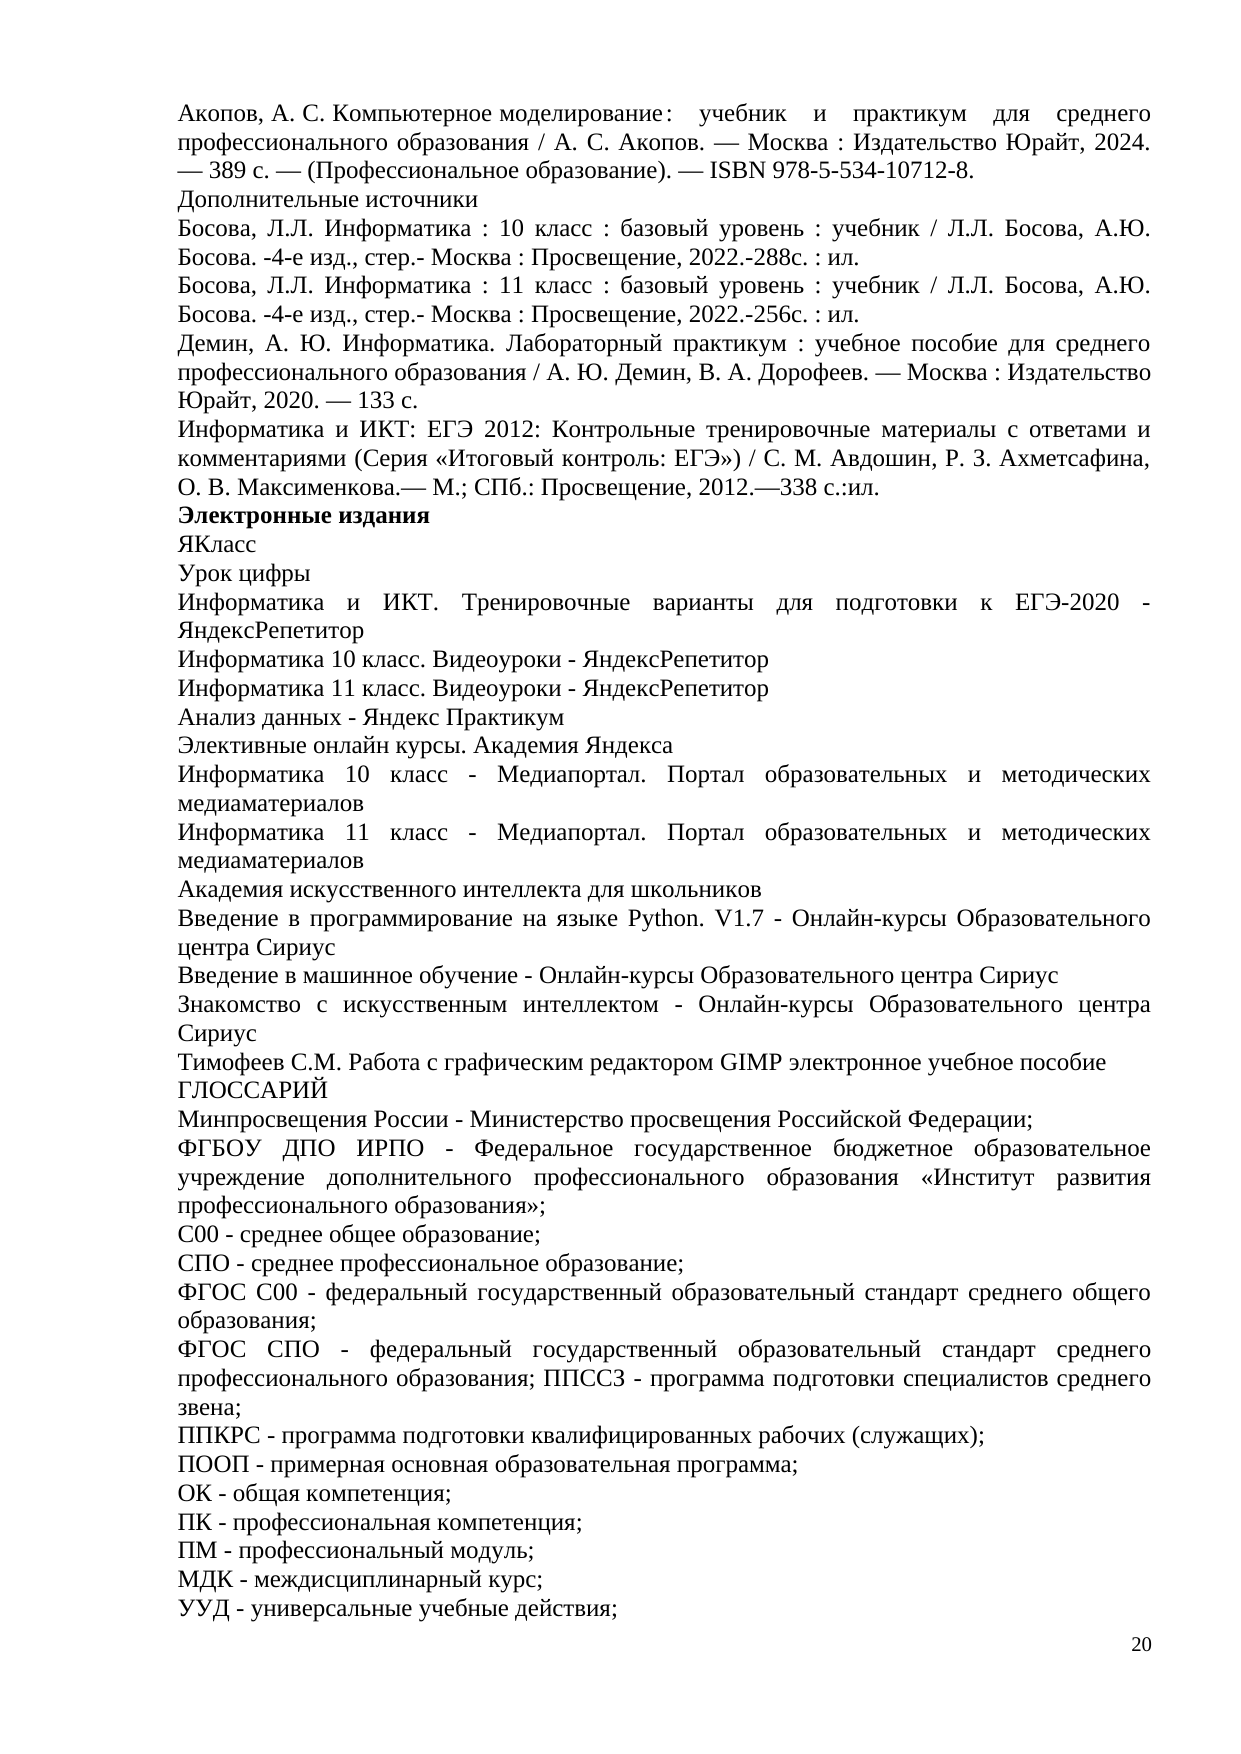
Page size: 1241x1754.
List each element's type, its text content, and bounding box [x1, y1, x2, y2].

text Информатика 11 класс. Видеоуроки - ЯндексРепетитор [177, 673, 1152, 702]
text ПООП - примерная основная образовательная программа; [177, 1449, 1152, 1478]
text Анализ данных - Яндекс Практикум [177, 702, 1152, 730]
text Введение в машинное обучение - Онлайн-курсы Образовательного центра Сириус [177, 960, 1152, 989]
text Тимофеев С.М. Работа с графическим редактором GIMP электронное учебное пособие [177, 1047, 1152, 1075]
text Элективные онлайн курсы. Академия Яндекса [177, 730, 1152, 759]
text Урок цифры [177, 558, 1152, 587]
text ГЛОССАРИЙ [177, 1075, 1152, 1104]
text Информатика и ИКТ: ЕГЭ 2012: Контрольные тренировочные материалы с ответами и комментариями (Серия «Итоговый контроль: ЕГЭ») / С. М. Авдошин, Р. З. Ахметсафина, О. В. Максименкова.— М.; СПб.: Просвещение, 2012.—338 с.:ил. [177, 414, 1152, 500]
text Босова, Л.Л. Информатика : 11 класс : базовый уровень : учебник / Л.Л. Босова, А.Ю. Босова. -4-е изд., стер.- Москва : Просвещение, 2022.-256с. : ил. [177, 270, 1152, 328]
text Информатика 11 класс - Медиапортал. Портал образовательных и методических медиаматериалов [177, 817, 1152, 874]
text Демин, А. Ю. Информатика. Лабораторный практикум : учебное пособие для среднего профессионального образования / А. Ю. Демин, В. А. Дорофеев. — Москва : Издательство Юрайт, 2020. — 133 с. [177, 328, 1152, 414]
text ЯКласс [177, 529, 1152, 558]
text Босова, Л.Л. Информатика : 10 класс : базовый уровень : учебник / Л.Л. Босова, А.Ю. Босова. -4-е изд., стер.- Москва : Просвещение, 2022.-288с. : ил. [177, 213, 1152, 270]
text Введение в программирование на языке Python. V1.7 - Онлайн-курсы Образовательного центра Сириус [177, 903, 1152, 960]
text Акопов, А. С. Компьютерное моделирование : учебник и практикум для среднего профессионального образования / А. С. Акопов. — Москва : Издательство Юрайт, 2024. — 389 с. — (Профессиональное образование). — ISBN 978-5-534-10712-8. [177, 98, 1152, 184]
text Информатика и ИКТ. Тренировочные варианты для подготовки к ЕГЭ-2020 - ЯндексРепетитор [177, 587, 1152, 644]
text ФГОС СПО - федеральный государственный образовательный стандарт среднего профессионального образования; ППССЗ - программа подготовки специалистов среднего звена; [177, 1334, 1152, 1420]
text ППКРС - программа подготовки квалифицированных рабочих (служащих); [177, 1420, 1152, 1449]
text С00 - среднее общее образование; [177, 1219, 1152, 1248]
text Информатика 10 класс - Медиапортал. Портал образовательных и методических медиаматериалов [177, 759, 1152, 817]
text ОК - общая компетенция; [177, 1478, 1152, 1507]
text УУД - универсальные учебные действия; [177, 1593, 1152, 1622]
text ПК - профессиональная компетенция; [177, 1507, 1152, 1535]
text Информатика 10 класс. Видеоуроки - ЯндексРепетитор [177, 644, 1152, 673]
text МДК - междисциплинарный курс; [177, 1564, 1152, 1593]
text Дополнительные источники [177, 184, 1152, 213]
text Академия искусственного интеллекта для школьников [177, 874, 1152, 903]
text СПО - среднее профессиональное образование; [177, 1248, 1152, 1277]
text ФГОС С00 - федеральный государственный образовательный стандарт среднего общего образования; [177, 1277, 1152, 1334]
text Электронные издания [177, 500, 1152, 529]
text Минпросвещения России - Министерство просвещения Российской Федерации; [177, 1104, 1152, 1133]
text ПМ - профессиональный модуль; [177, 1535, 1152, 1564]
text Знакомство с искусственным интеллектом - Онлайн-курсы Образовательного центра Сириус [177, 989, 1152, 1047]
text ФГБОУ ДПО ИРПО - Федеральное государственное бюджетное образовательное учреждение дополнительного профессионального образования «Институт развития профессионального образования»; [177, 1133, 1152, 1219]
